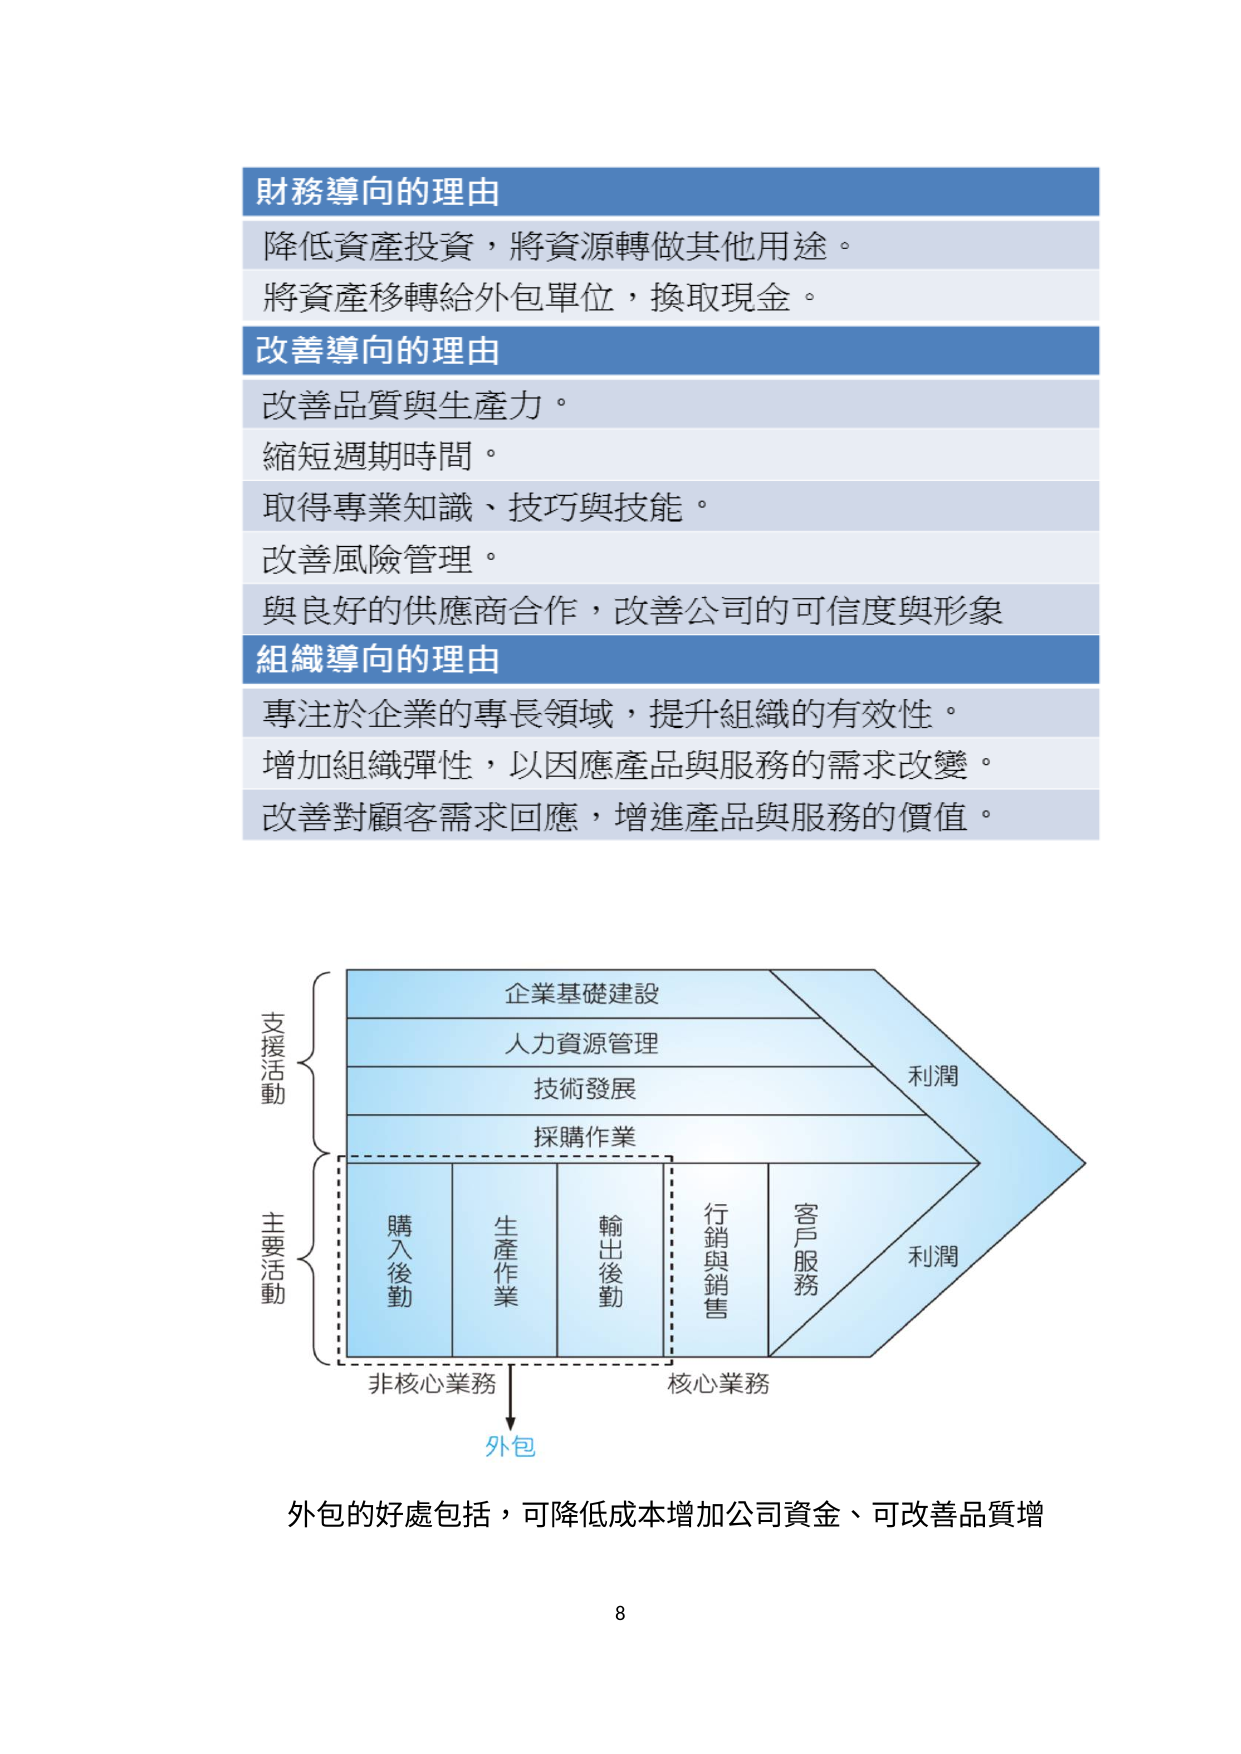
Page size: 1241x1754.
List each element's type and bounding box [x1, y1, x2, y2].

picture [237, 950, 1103, 1467]
text [237, 1475, 1053, 1550]
picture [237, 162, 1103, 843]
